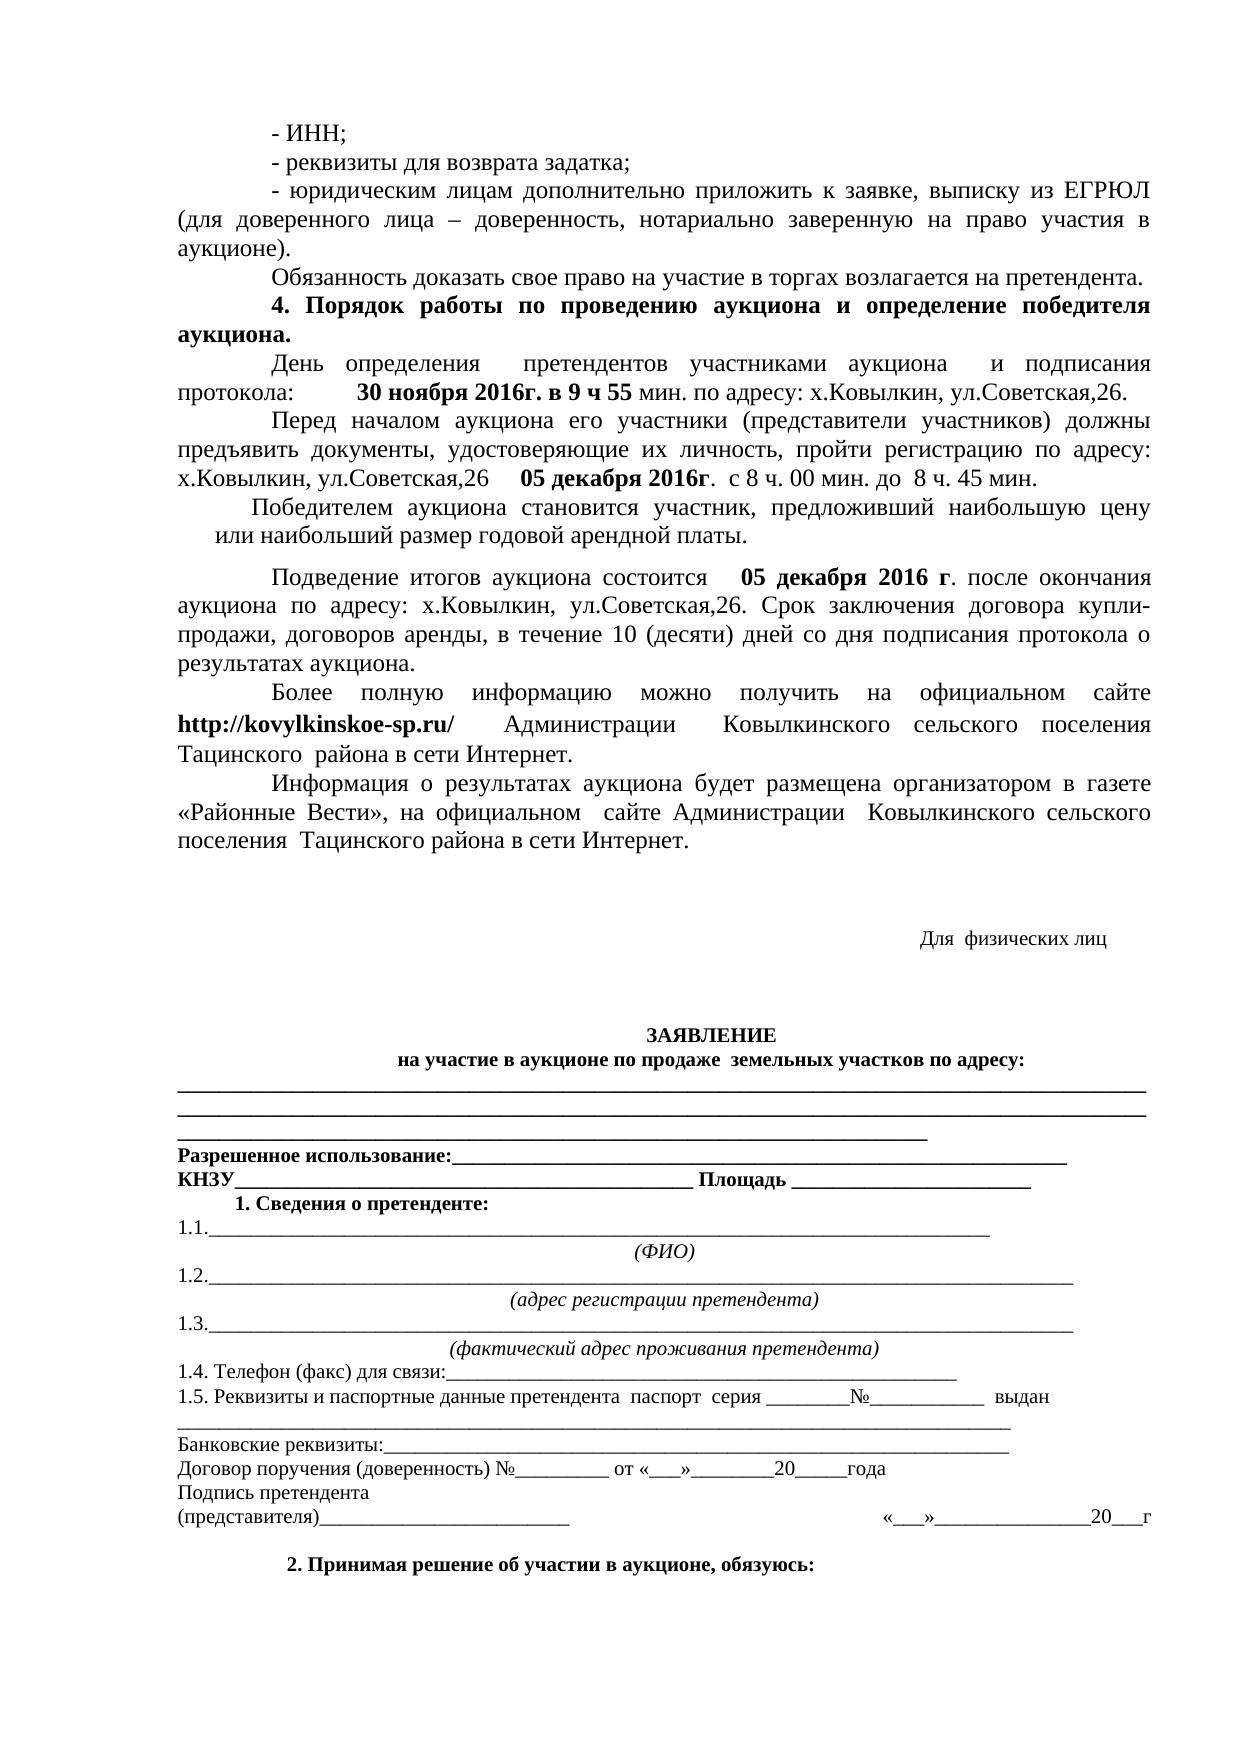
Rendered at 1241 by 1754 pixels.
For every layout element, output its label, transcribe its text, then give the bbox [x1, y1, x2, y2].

text Победителем аукциона становится участник, предложивший наибольшую цену или наибольший размер годовой арендной платы. [215, 492, 1152, 549]
text 2. Принимая решение об участии в аукционе, обязуюсь: [177, 1552, 1152, 1576]
text (ФИО) [177, 1239, 1152, 1263]
text 1.1.___________________________________________________________________________ [177, 1215, 1152, 1239]
text Разрешенное использование:___________________________________________________________ [177, 1143, 1152, 1167]
text ЗАЯВЛЕНИЕ [177, 1023, 1152, 1047]
text Договор поручения (доверенность) №_________ от «___»________20_____года [177, 1456, 1152, 1480]
text Подпись претендента [177, 1480, 1152, 1504]
text (фактический адрес проживания претендента) [177, 1335, 1152, 1359]
text Перед началом аукциона его участники (представители участников) должны предъявить документы, удостоверяющие их личность, пройти регистрацию по адресу: х.Ковылкин, ул.Советская,26 05 декабря 2016г. с 8 ч. 00 мин. до 8 ч. 45 мин. [177, 406, 1152, 492]
text (представителя)________________________ «___»_______________20___г [177, 1504, 1152, 1552]
text Более полную информацию можно получить на официальном сайте http://kovylkinskoe-sp.ru/ Администрации Ковылкинского сельского поселения Тацинского района в сети Интернет. [177, 677, 1152, 768]
text - юридическим лицам дополнительно приложить к заявке, выписку из ЕГРЮЛ (для доверенного лица – доверенность, нотариально заверенную на право участия в аукционе). [177, 176, 1152, 262]
text Информация о результатах аукциона будет размещена организатором в газете «Районные Вести», на официальном сайте Администрации Ковылкинского сельского поселения Тацинского района в сети Интернет. [177, 768, 1152, 854]
text День определения претендентов участниками аукциона и подписания протокола: 30 ноября 2016г. в 9 ч 55 мин. по адресу: х.Ковылкин, ул.Советская,26. [177, 348, 1152, 406]
text Для физических лиц [177, 926, 1152, 950]
text - реквизиты для возврата задатка; [177, 147, 1152, 176]
text __________________________________________________________________________________________________________________________________________________________________________________________________________________________________________________________________ [177, 1071, 1152, 1143]
text 1. Сведения о претенденте: [177, 1191, 1152, 1215]
text КНЗУ____________________________________________ Площадь _______________________ [177, 1167, 1152, 1191]
text Обязанность доказать свое право на участие в торгах возлагается на претендента. [177, 262, 1152, 291]
text на участие в аукционе по продаже земельных участков по адресу: [177, 1047, 1152, 1071]
text 1.5. Реквизиты и паспортные данные претендента паспорт серия ________№___________ выдан ________________________________________________________________________________ [177, 1383, 1152, 1432]
text 1.3.___________________________________________________________________________________ [177, 1311, 1152, 1335]
text - ИНН; [177, 118, 1152, 147]
text Подведение итогов аукциона состоится 05 декабря 2016 г. после окончания аукциона по адресу: х.Ковылкин, ул.Советская,26. Срок заключения договора купли-продажи, договоров аренды, в течение 10 (десяти) дней со дня подписания протокола о результатах аукциона. [177, 562, 1152, 677]
text Банковские реквизиты:____________________________________________________________ [177, 1432, 1152, 1456]
text (адрес регистрации претендента) [177, 1287, 1152, 1311]
text 1.4. Телефон (факс) для связи:_________________________________________________ [177, 1359, 1152, 1383]
text 4. Порядок работы по проведению аукциона и определение победителя аукциона. [177, 291, 1152, 348]
text 1.2.___________________________________________________________________________________ [177, 1263, 1152, 1287]
